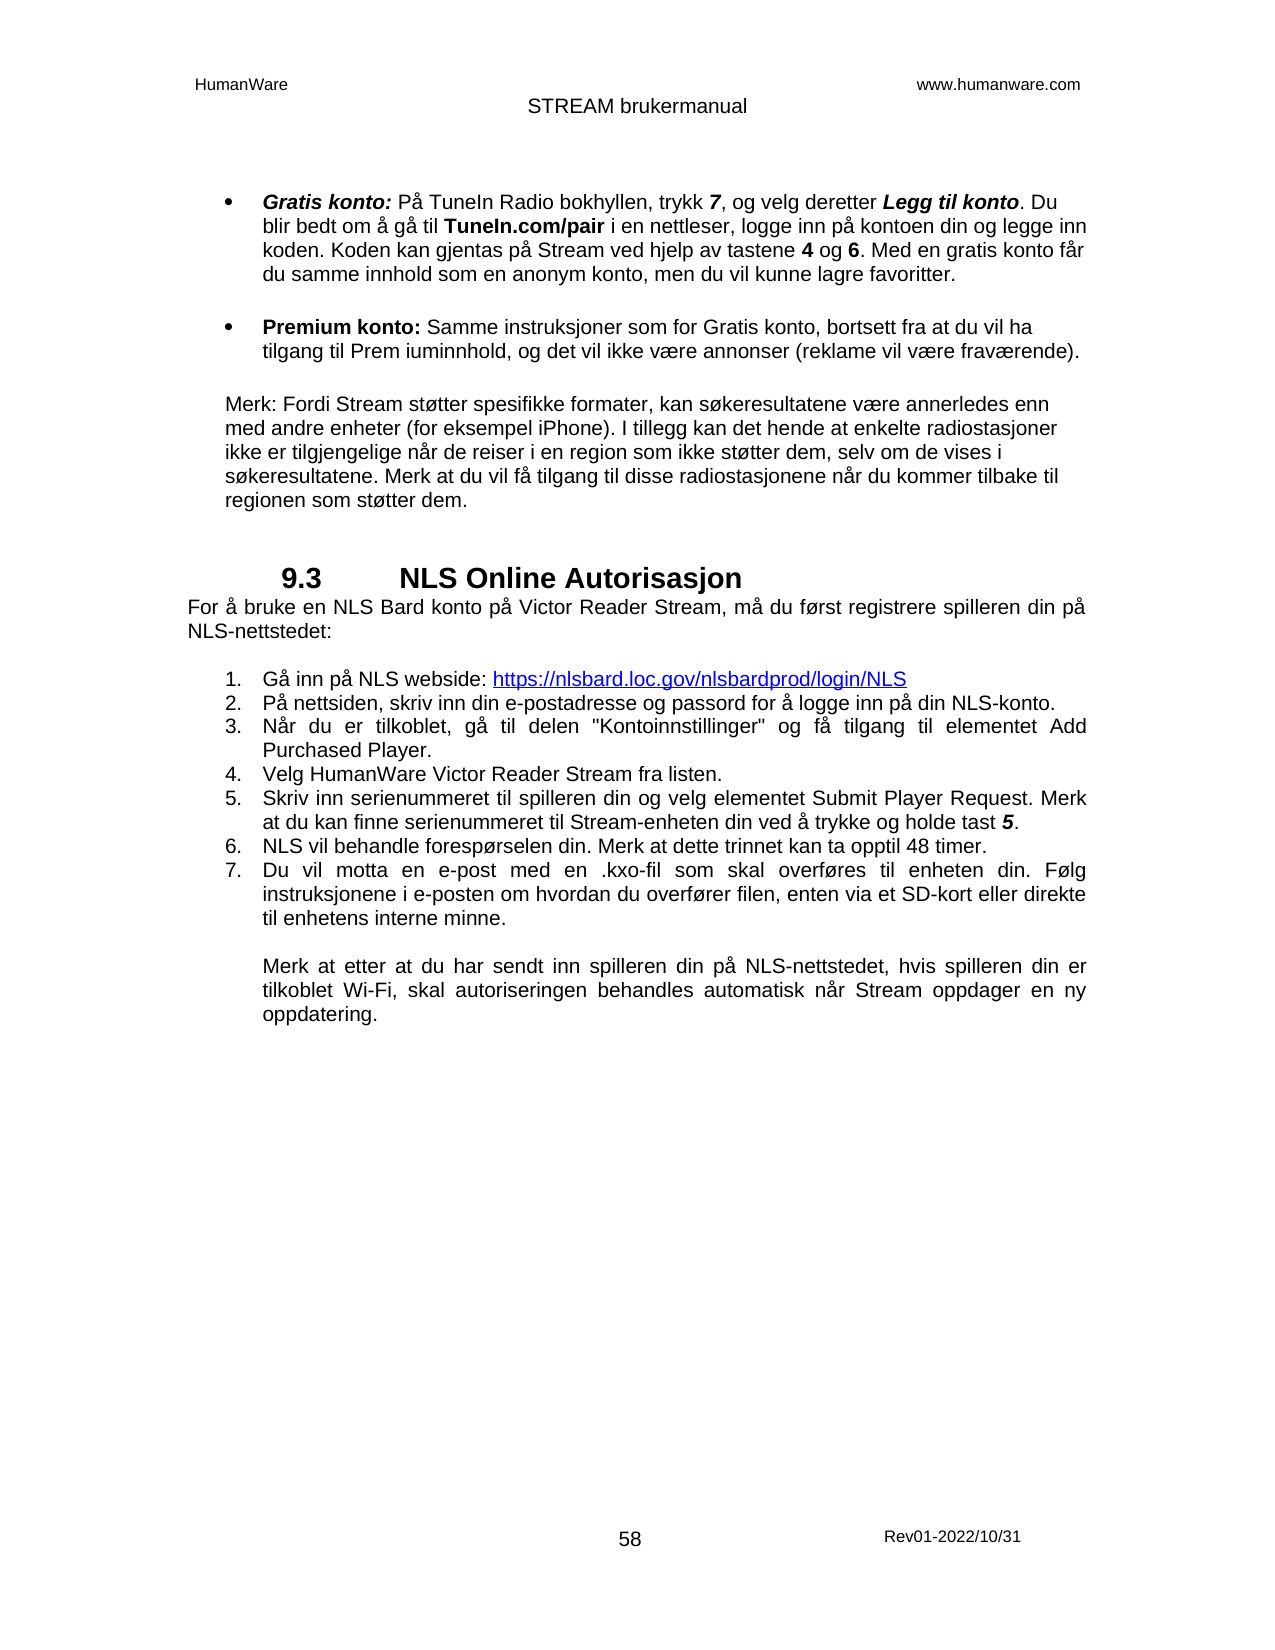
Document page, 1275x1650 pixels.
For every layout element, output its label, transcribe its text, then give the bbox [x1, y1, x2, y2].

subtitle NLS Online Autorisasjon [281, 561, 1088, 594]
text For å bruke en NLS Bard konto på Victor Reader Stream, må du først registrere spilleren din på NLS-nettstedet: [187, 594, 1088, 642]
list Når du er tilkoblet, gå til delen "Kontoinnstillinger" og få tilgang til elementet Add Purchased Player. [225, 714, 1088, 762]
list Du vil motta en e-post med en .kxo-fil som skal overføres til enheten din. Følg instruksjonene i e-posten om hvordan du overfører filen, enten via et SD-kort eller direkte til enhetens interne minne. [225, 858, 1088, 930]
list Merk at etter at du har sendt inn spilleren din på NLS-nettstedet, hvis spilleren din er tilkoblet Wi-Fi, skal autoriseringen behandles automatisk når Stream oppdager en ny oppdatering. [262, 954, 1088, 1026]
list På nettsiden, skriv inn din e-postadresse og passord for å logge inn på din NLS-konto. [225, 690, 1088, 714]
list Velg HumanWare Victor Reader Stream fra listen. [225, 762, 1088, 786]
list Gå inn på NLS webside: https://nlsbard.loc.gov/nlsbardprod/login/NLS [225, 666, 1088, 690]
list Gratis konto: På TuneIn Radio bokhyllen, trykk 7, og velg deretter Legg til konto. Du blir bedt om å gå til TuneIn.com/pair i en nettleser, logge inn på kontoen din og legge inn koden. Koden kan gjentas på Stream ved hjelp av tastene 4 og 6. Med en gratis konto får du samme innhold som en anonym konto, men du vil kunne lagre favoritter. [225, 190, 1088, 286]
list Premium konto: Samme instruksjoner som for Gratis konto, bortsett fra at du vil ha tilgang til Prem iuminnhold, og det vil ikke være annonser (reklame vil være fraværende). [225, 315, 1088, 363]
list Skriv inn serienummeret til spilleren din og velg elementet Submit Player Request. Merk at du kan finne serienummeret til Stream-enheten din ved å trykke og holde tast 5. [225, 786, 1088, 834]
list NLS vil behandle forespørselen din. Merk at dette trinnet kan ta opptil 48 timer. [225, 834, 1088, 858]
text Merk: Fordi Stream støtter spesifikke formater, kan søkeresultatene være annerledes enn med andre enheter (for eksempel iPhone). I tillegg kan det hende at enkelte radiostasjoner ikke er tilgjengelige når de reiser i en region som ikke støtter dem, selv om de vises i søkeresultatene. Merk at du vil få tilgang til disse radiostasjonene når du kommer tilbake til regionen som støtter dem. [225, 392, 1088, 512]
